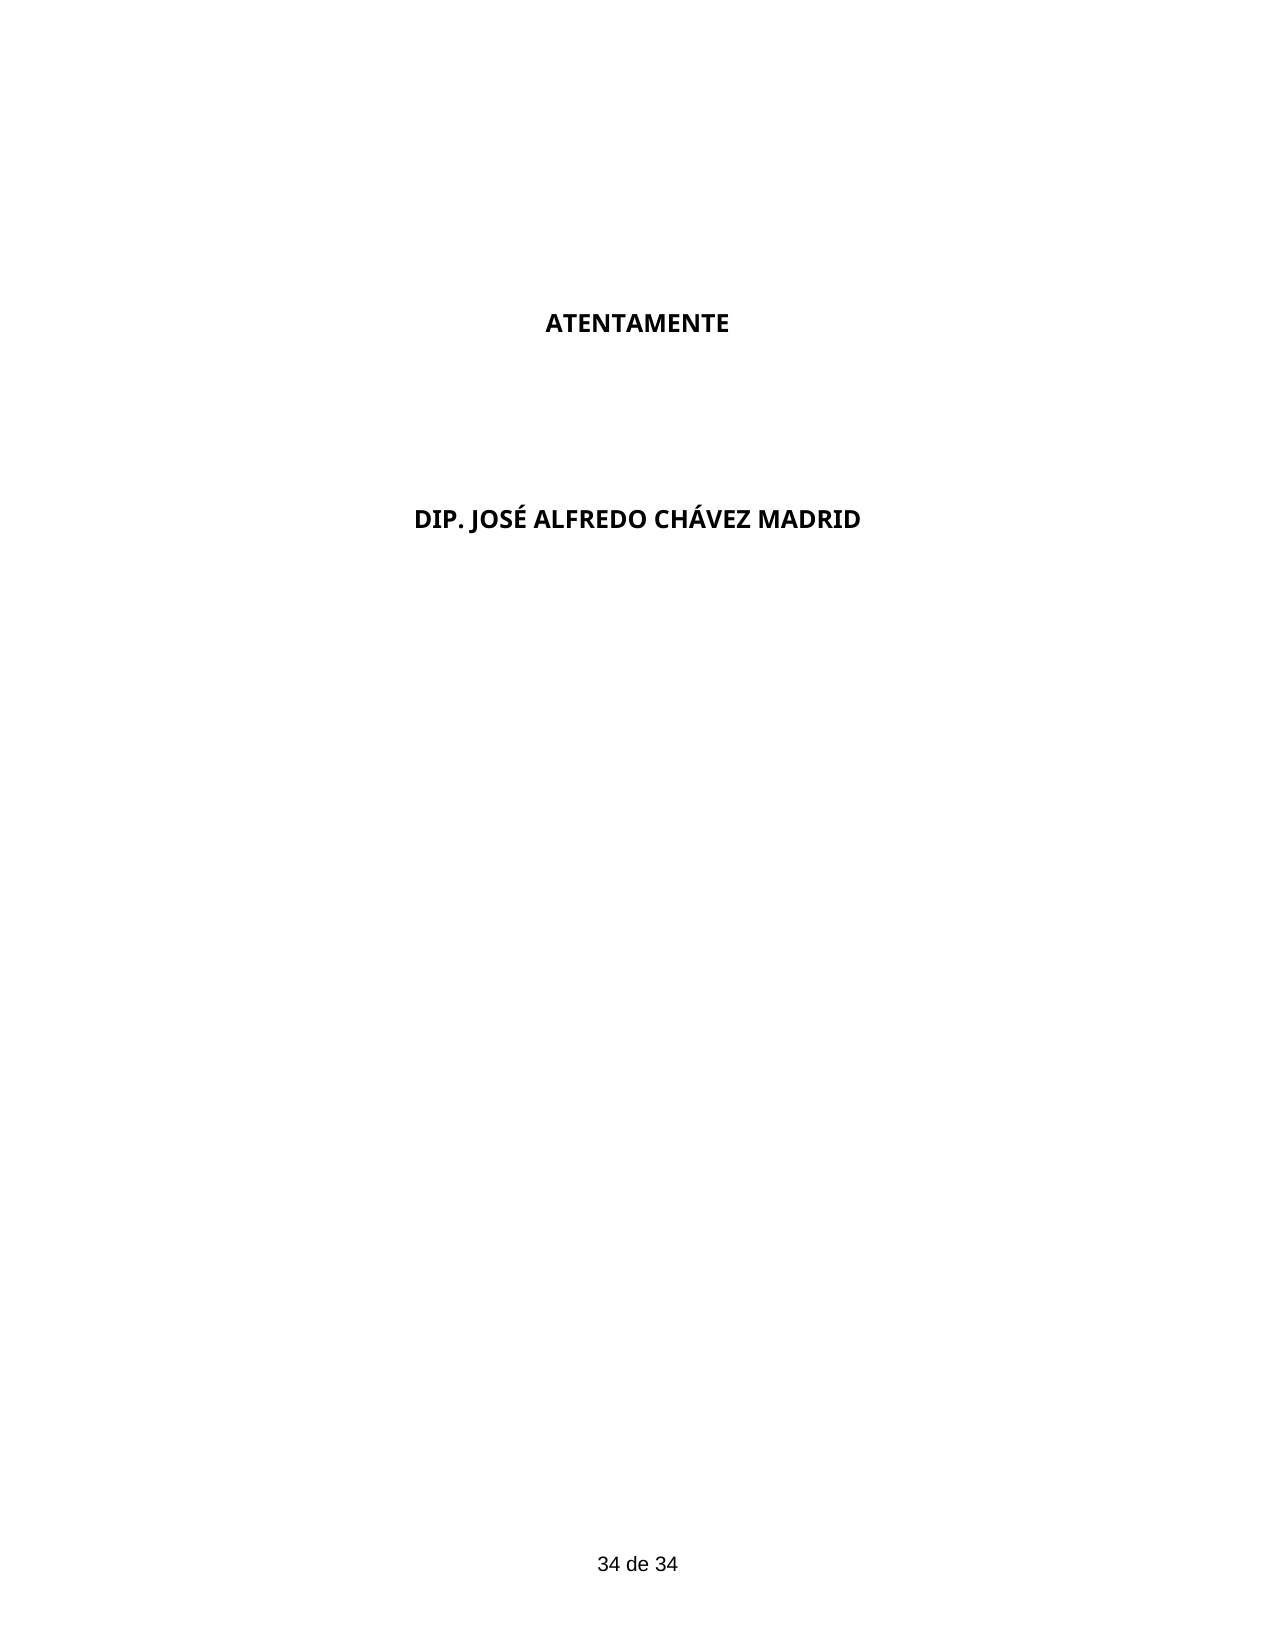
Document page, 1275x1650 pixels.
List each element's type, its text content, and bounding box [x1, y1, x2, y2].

text DIP. JOSÉ ALFREDO CHÁVEZ MADRID [148, 501, 1127, 535]
text ATENTAMENTE [148, 306, 1127, 339]
